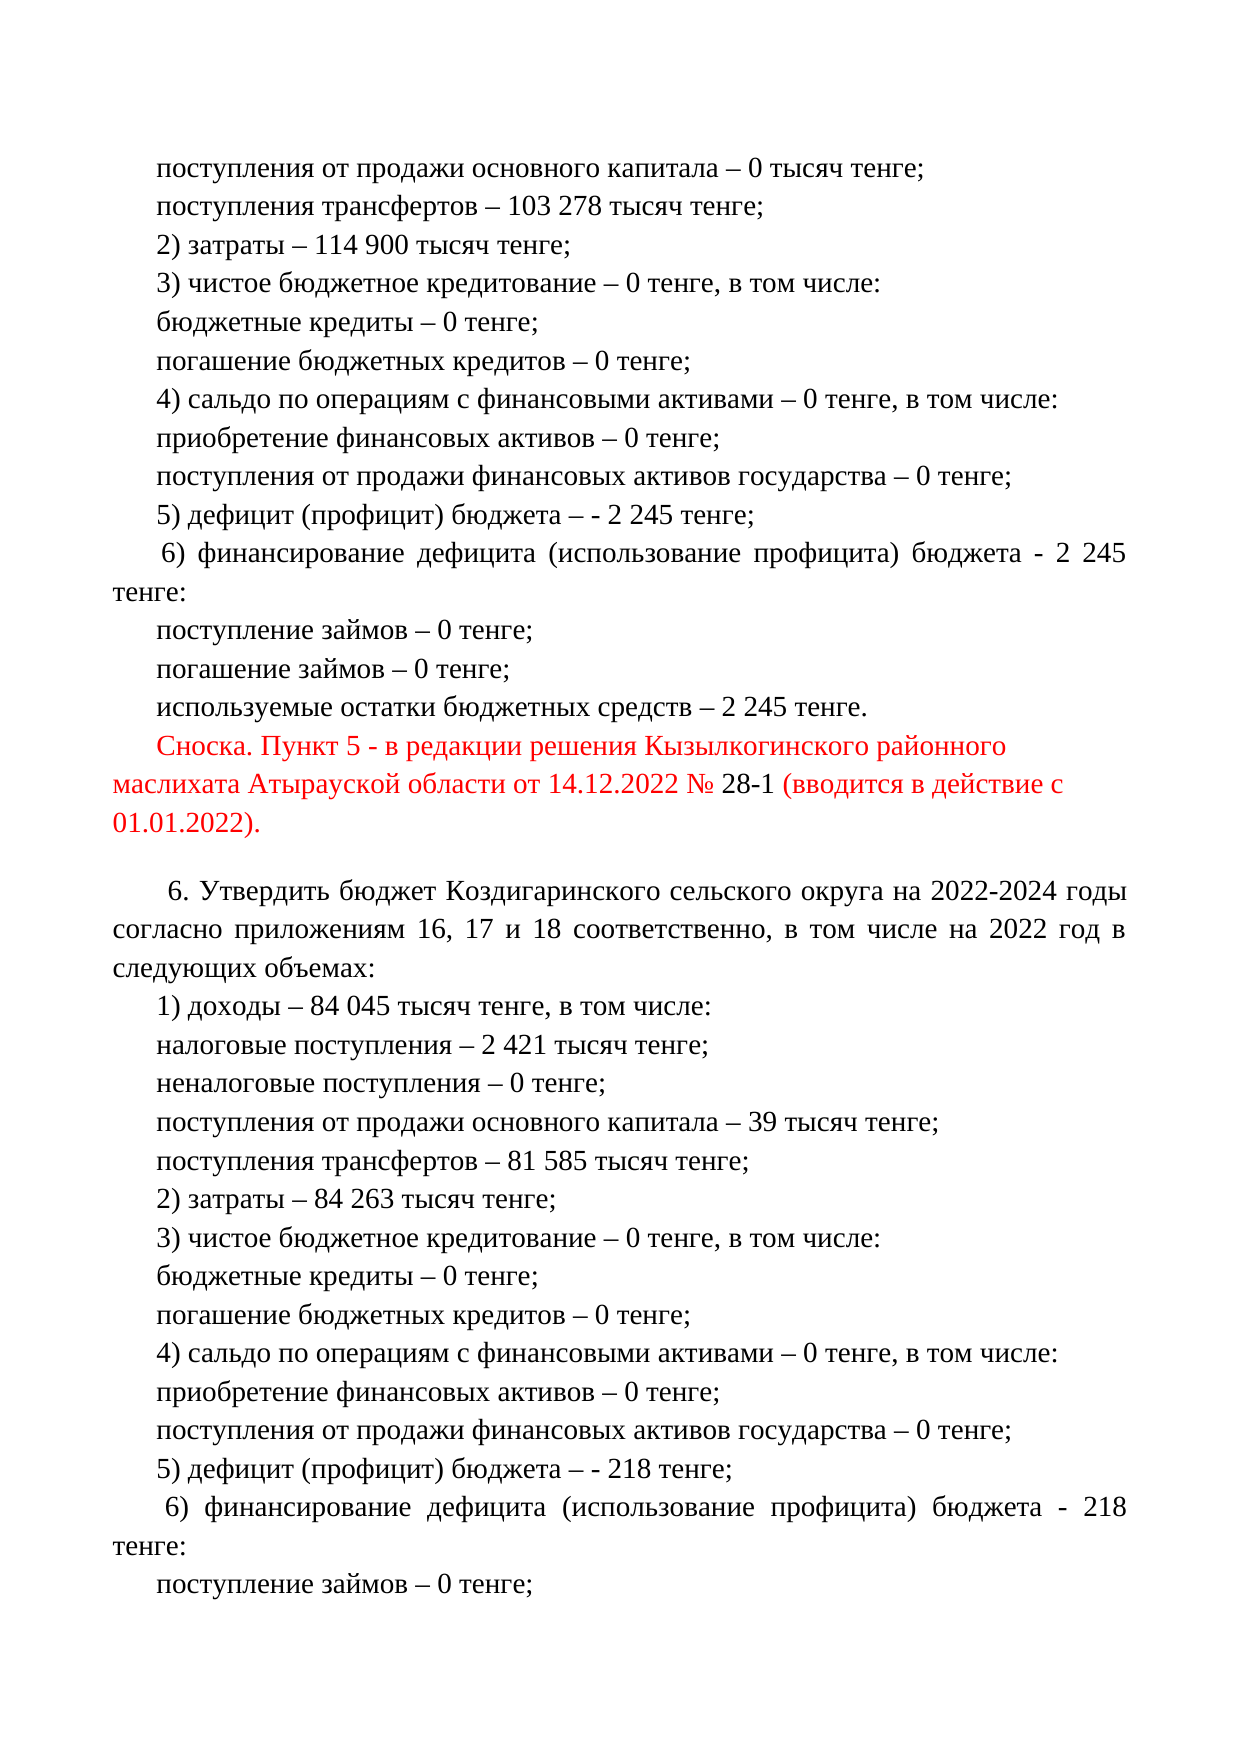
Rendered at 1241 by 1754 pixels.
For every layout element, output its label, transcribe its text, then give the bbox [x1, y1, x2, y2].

text бюджетные кредиты – 0 тенге; [112, 304, 1128, 338]
text 5) дефицит (профицит) бюджета – - 218 тенге; [112, 1451, 1128, 1484]
text поступления от продажи финансовых активов государства – 0 тенге; [112, 1412, 1128, 1446]
text 5) дефицит (профицит) бюджета – - 2 245 тенге; [112, 497, 1128, 530]
text погашение бюджетных кредитов – 0 тенге; [112, 343, 1128, 376]
text используемые остатки бюджетных средств – 2 245 тенге. [112, 689, 1128, 723]
text бюджетные кредиты – 0 тенге; [112, 1258, 1128, 1292]
text поступления трансфертов – 81 585 тысяч тенге; [112, 1143, 1128, 1176]
text погашение бюджетных кредитов – 0 тенге; [112, 1297, 1128, 1330]
text приобретение финансовых активов – 0 тенге; [112, 420, 1128, 453]
text налоговые поступления – 2 421 тысяч тенге; [112, 1027, 1128, 1061]
text поступление займов – 0 тенге; [112, 612, 1128, 646]
text неналоговые поступления – 0 тенге; [112, 1066, 1128, 1099]
text поступления трансфертов – 103 278 тысяч тенге; [112, 188, 1128, 222]
text 6) финансирование дефицита (использование профицита) бюджета - 218 тенге: [112, 1489, 1128, 1562]
text 3) чистое бюджетное кредитование – 0 тенге, в том числе: [112, 266, 1128, 299]
text 4) сальдо по операциям с финансовыми активами – 0 тенге, в том числе: [112, 1335, 1128, 1369]
text 6. Утвердить бюджет Коздигаринского сельского округа на 2022-2024 годы согласно приложениям 16, 17 и 18 соответственно, в том числе на 2022 год в следующих объемах: [112, 873, 1128, 983]
text поступления от продажи основного капитала – 39 тысяч тенге; [112, 1104, 1128, 1138]
text 2) затраты – 84 263 тысяч тенге; [112, 1181, 1128, 1215]
text приобретение финансовых активов – 0 тенге; [112, 1374, 1128, 1407]
text погашение займов – 0 тенге; [112, 651, 1128, 684]
text поступления от продажи финансовых активов государства – 0 тенге; [112, 458, 1128, 492]
text 4) сальдо по операциям с финансовыми активами – 0 тенге, в том числе: [112, 381, 1128, 415]
text Сноска. Пункт 5 - в редакции решения Кызылкогинского районного маслихата Атырауской области от 14.12.2022 № 28-1 (вводится в действие с 01.01.2022). [112, 728, 1128, 869]
text 6) финансирование дефицита (использование профицита) бюджета - 2 245 тенге: [112, 535, 1128, 607]
text поступления от продажи основного капитала – 0 тысяч тенге; [112, 150, 1128, 183]
text 1) доходы – 84 045 тысяч тенге, в том числе: [112, 988, 1128, 1022]
text 3) чистое бюджетное кредитование – 0 тенге, в том числе: [112, 1220, 1128, 1253]
text 2) затраты – 114 900 тысяч тенге; [112, 227, 1128, 261]
text поступление займов – 0 тенге; [112, 1567, 1128, 1600]
